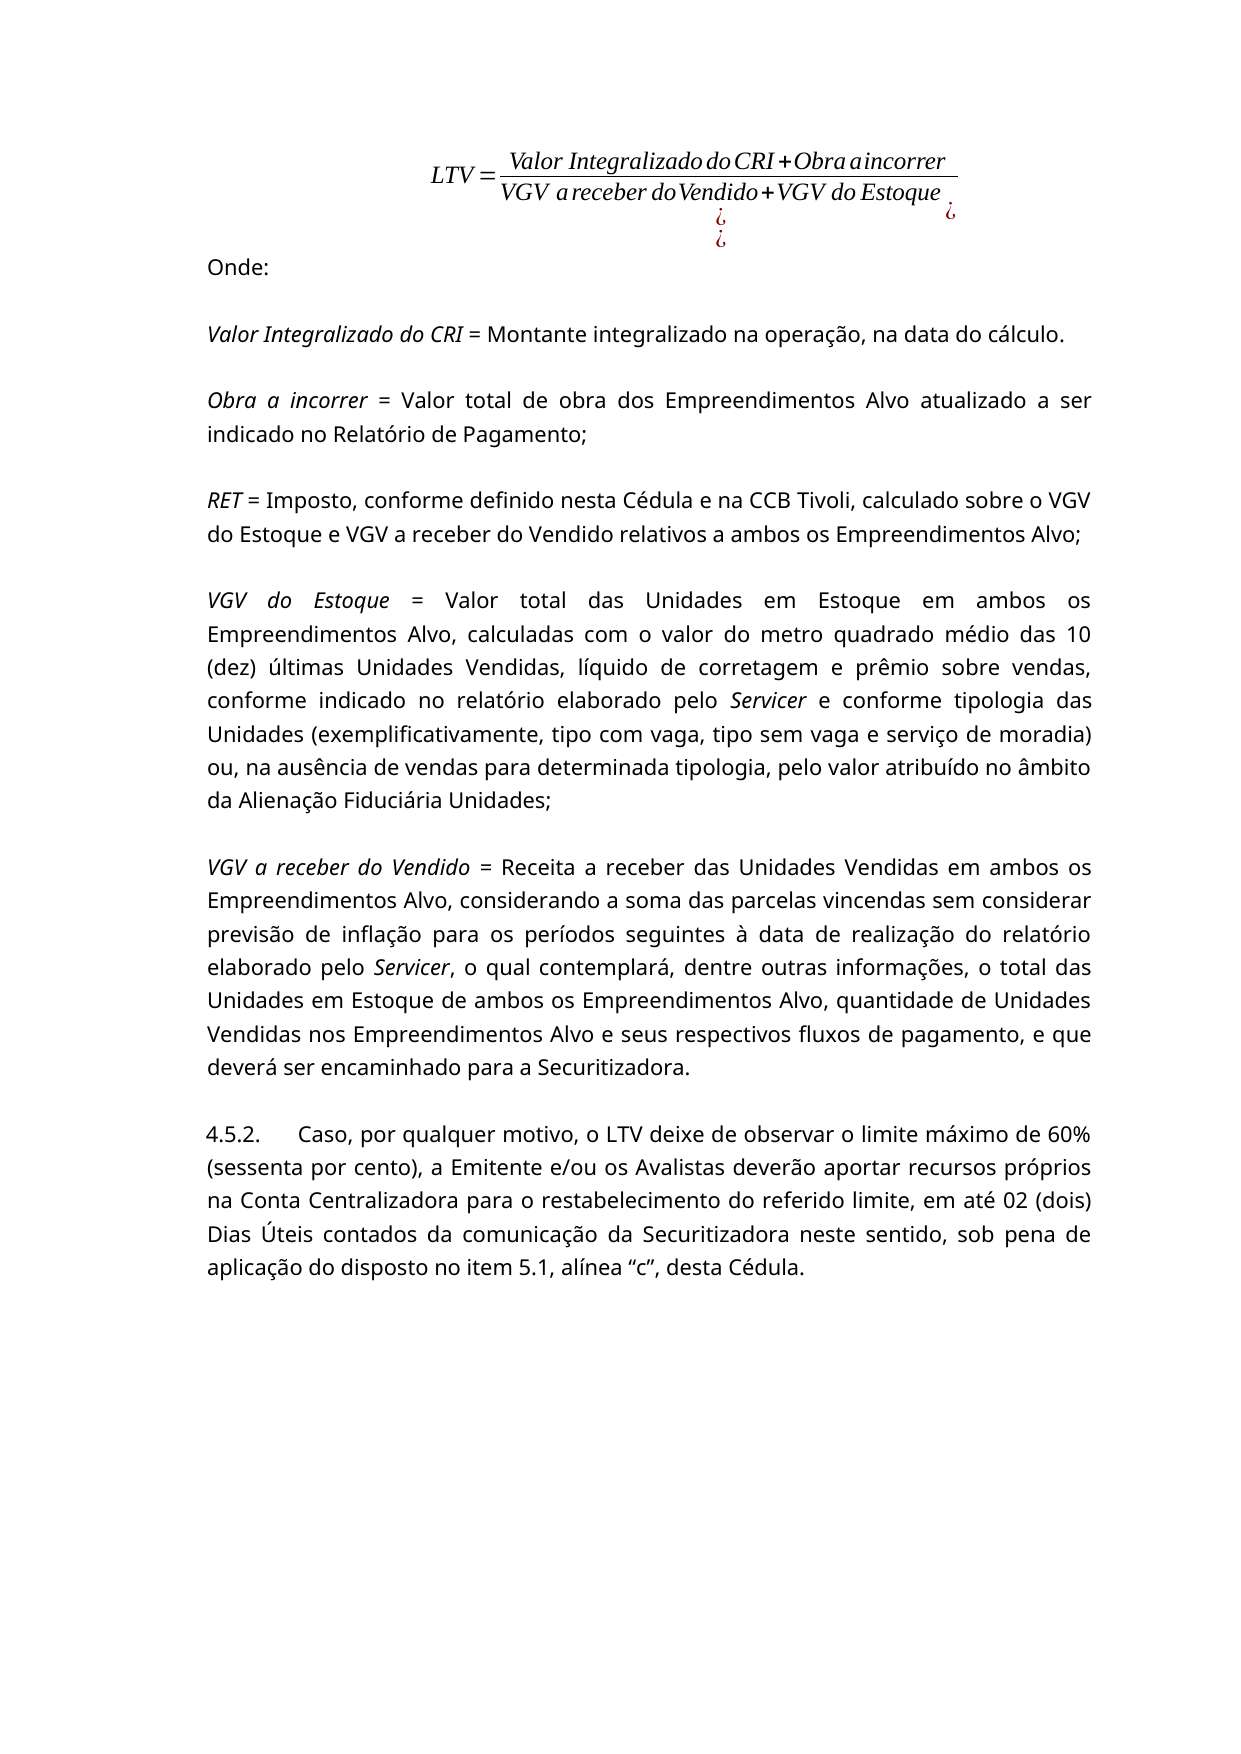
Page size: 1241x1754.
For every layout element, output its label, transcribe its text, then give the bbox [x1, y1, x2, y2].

text Obra a incorrer = Valor total de obra dos Empreendimentos Alvo atualizado a ser indicado no Relatório de Pagamento; [207, 382, 1092, 449]
text VGV do Estoque = Valor total das Unidades em Estoque em ambos os Empreendimentos Alvo, calculadas com o valor do metro quadrado médio das 10 (dez) últimas Unidades Vendidas, líquido de corretagem e prêmio sobre vendas, conforme indicado no relatório elaborado pelo Servicer e conforme tipologia das Unidades (exemplificativamente, tipo com vaga, tipo sem vaga e serviço de moradia) ou, na ausência de vendas para determinada tipologia, pelo valor atribuído no âmbito da Alienação Fiduciária Unidades; [207, 582, 1092, 815]
text Valor Integralizado do CRI = Montante integralizado na operação, na data do cálculo. [207, 315, 1092, 349]
list Caso, por qualquer motivo, o LTV deixe de observar o limite máximo de 60% (sessenta por cento), a Emitente e/ou os Avalistas deverão aportar recursos próprios na Conta Centralizadora para o restabelecimento do referido limite, em até 02 (dois) Dias Úteis contados da comunicação da Securitizadora neste sentido, sob pena de aplicação do disposto no item 5.1, alínea “c”, desta Cédula. [206, 1115, 1092, 1282]
text VGV a receber do Vendido = Receita a receber das Unidades Vendidas em ambos os Empreendimentos Alvo, considerando a soma das parcelas vincendas sem considerar previsão de inflação para os períodos seguintes à data de realização do relatório elaborado pelo Servicer, o qual contemplará, dentre outras informações, o total das Unidades em Estoque de ambos os Empreendimentos Alvo, quantidade de Unidades Vendidas nos Empreendimentos Alvo e seus respectivos fluxos de pagamento, e que deverá ser encaminhado para a Securitizadora. [207, 849, 1092, 1082]
text RET = Imposto, conforme definido nesta Cédula e na CCB Tivoli, calculado sobre o VGV do Estoque e VGV a receber do Vendido relativos a ambos os Empreendimentos Alvo; [207, 482, 1092, 549]
text Onde: [207, 249, 1092, 282]
